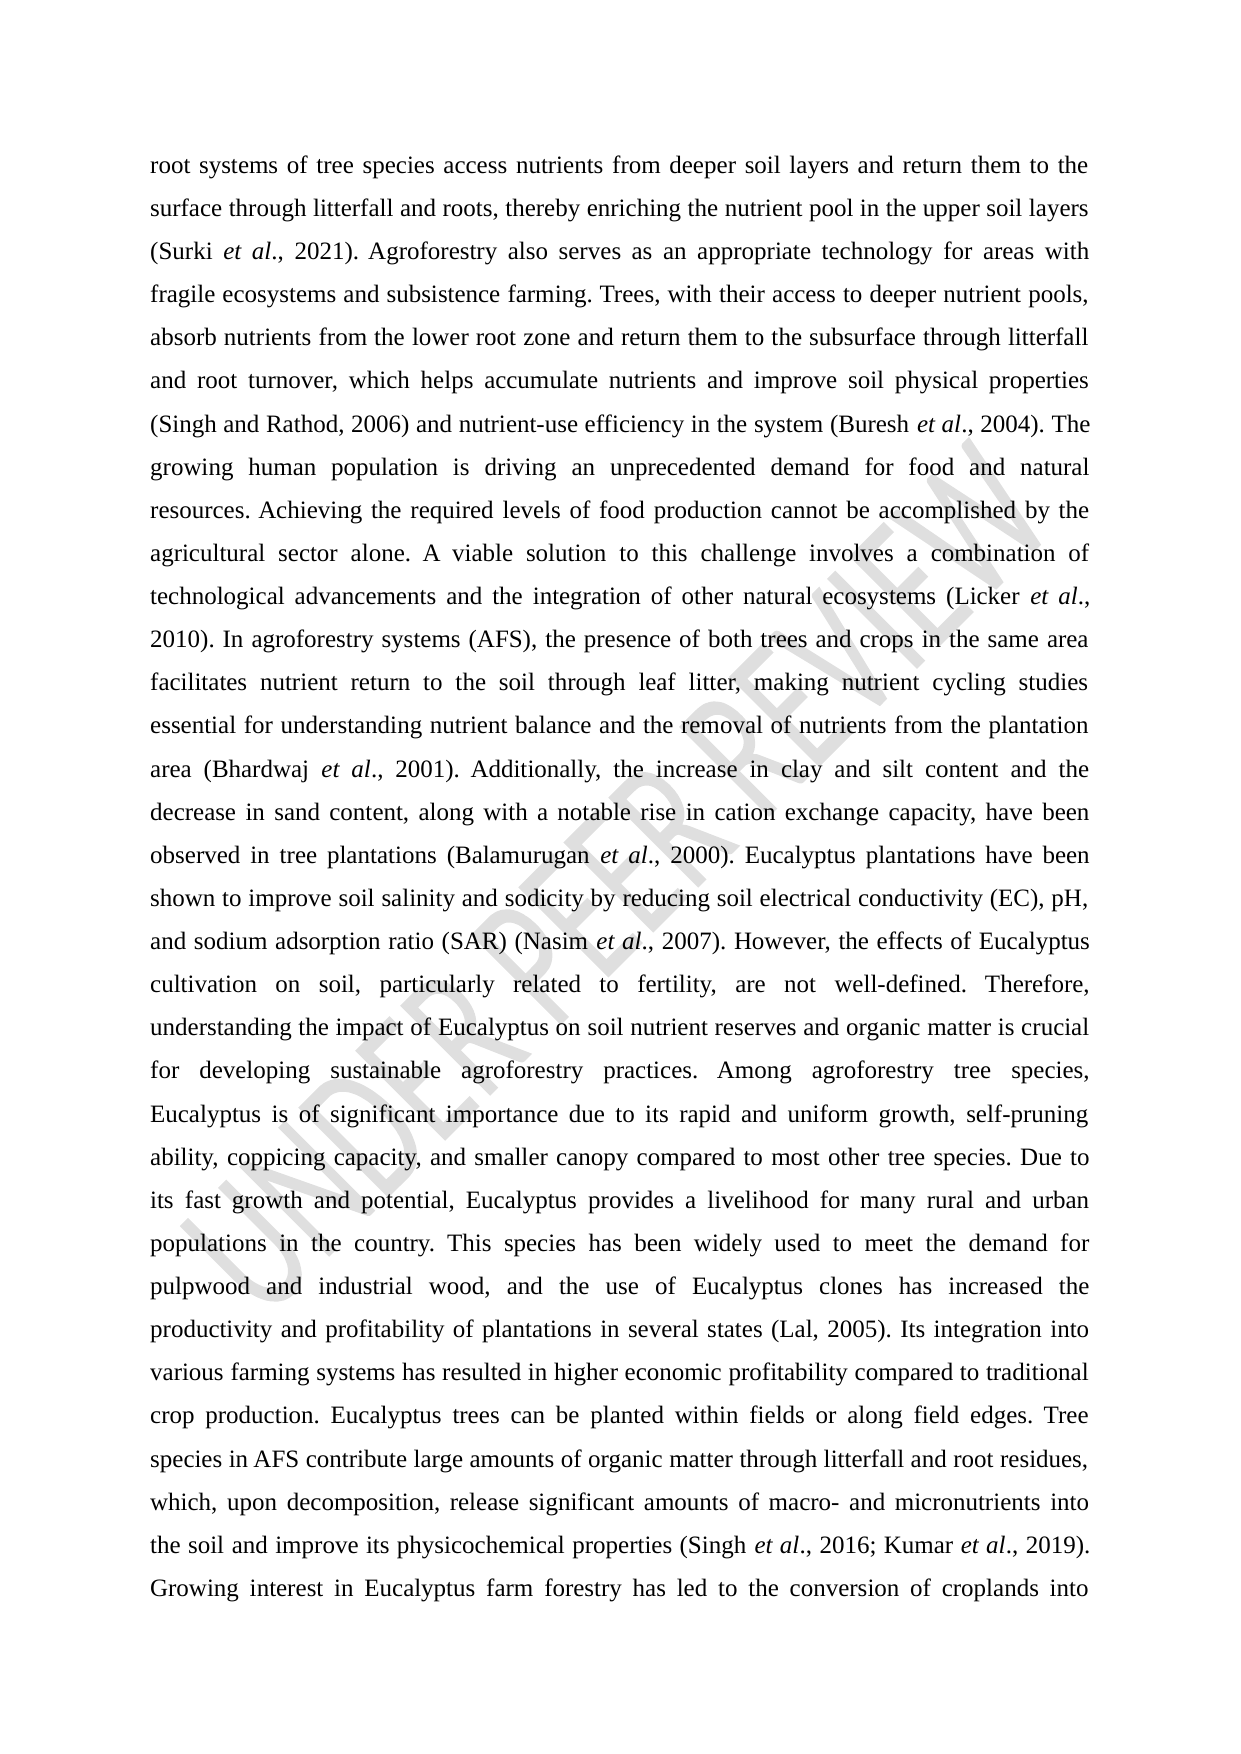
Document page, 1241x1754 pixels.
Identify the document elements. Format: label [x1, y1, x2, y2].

text [150, 150, 1090, 1602]
